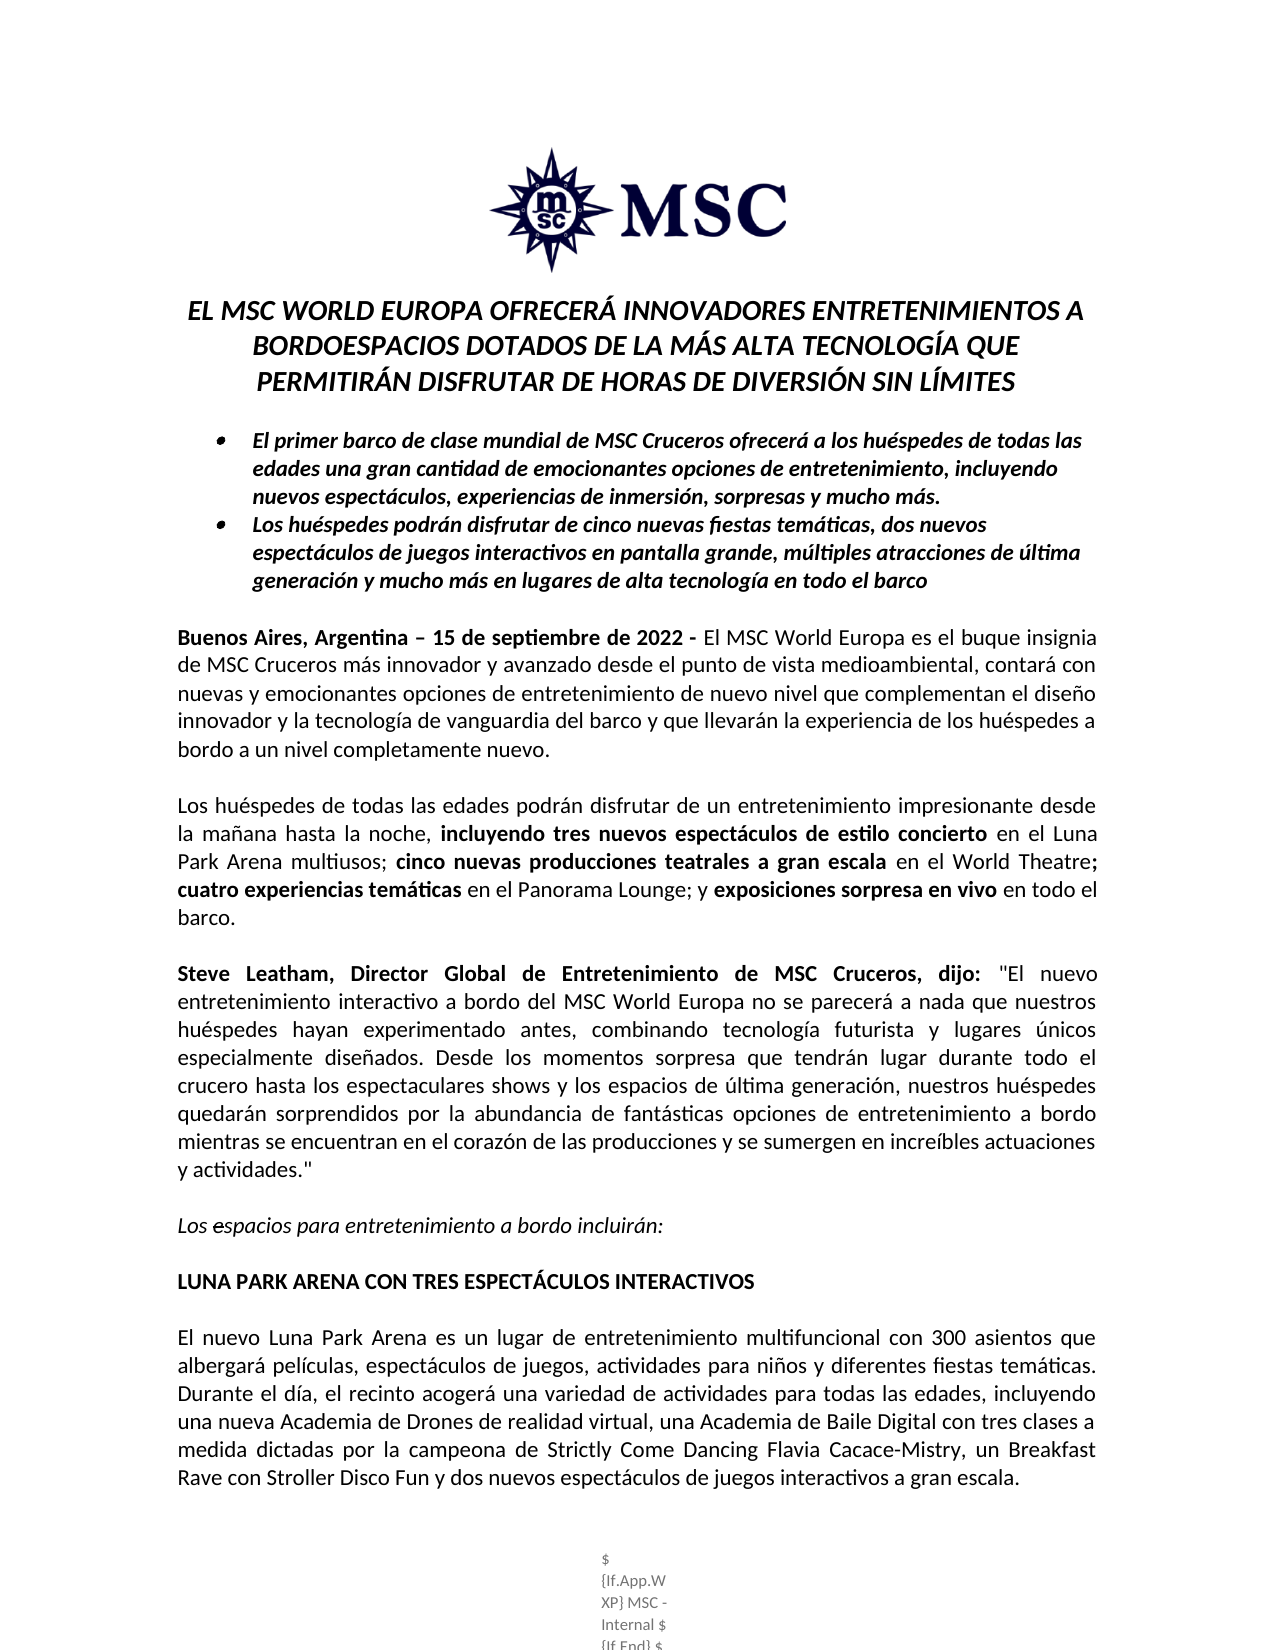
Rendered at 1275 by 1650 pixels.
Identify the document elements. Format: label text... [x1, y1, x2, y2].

text Buenos Aires, Argentina – 15 de septiembre de 2022 - El MSC World Europa es el buque insignia de MSC Cruceros más innovador y avanzado desde el punto de vista medioambiental, contará con nuevas y emocionantes opciones de entretenimiento de nuevo nivel que complementan el diseño innovador y la tecnología de vanguardia del barco y que llevarán la experiencia de los huéspedes a bordo a un nivel completamente nuevo. [177, 623, 1098, 763]
picture [489, 147, 786, 273]
text El nuevo Luna Park Arena es un lugar de entretenimiento multifuncional con 300 asientos que albergará películas, espectáculos de juegos, actividades para niños y diferentes fiestas temáticas. Durante el día, el recinto acogerá una variedad de actividades para todas las edades, incluyendo una nueva Academia de Drones de realidad virtual, una Academia de Baile Digital con tres clases a medida dictadas por la campeona de Strictly Come Dancing Flavia Cacace-Mistry, un Breakfast Rave con Stroller Disco Fun y dos nuevos espectáculos de juegos interactivos a gran escala. [177, 1323, 1098, 1491]
text EL MSC WORLD EUROPA OFRECERÁ INNOVADORES ENTRETENIMIENTOS A BORDOESPACIOS DOTADOS DE LA MÁS ALTA TECNOLOGÍA QUE PERMITIRÁN DISFRUTAR DE HORAS DE DIVERSIÓN SIN LÍMITES [177, 292, 1098, 398]
text Los espacios para entretenimiento a bordo incluirán: [177, 1211, 1098, 1239]
text LUNA PARK ARENA CON TRES ESPECTÁCULOS INTERACTIVOS [177, 1267, 1098, 1295]
list Los huéspedes podrán disfrutar de cinco nuevas fiestas temáticas, dos nuevos espectáculos de juegos interactivos en pantalla grande, múltiples atracciones de última generación y mucho más en lugares de alta tecnología en todo el barco [215, 511, 1098, 594]
text Los huéspedes de todas las edades podrán disfrutar de un entretenimiento impresionante desde la mañana hasta la noche, incluyendo tres nuevos espectáculos de estilo concierto en el Luna Park Arena multiusos; cinco nuevas producciones teatrales a gran escala en el World Theatre; cuatro experiencias temáticas en el Panorama Lounge; y exposiciones sorpresa en vivo en todo el barco. [177, 791, 1098, 931]
list El primer barco de clase mundial de MSC Cruceros ofrecerá a los huéspedes de todas las edades una gran cantidad de emocionantes opciones de entretenimiento, incluyendo nuevos espectáculos, experiencias de inmersión, sorpresas y mucho más. [215, 426, 1098, 511]
text Steve Leatham, Director Global de Entretenimiento de MSC Cruceros, dijo: "El nuevo entretenimiento interactivo a bordo del MSC World Europa no se parecerá a nada que nuestros huéspedes hayan experimentado antes, combinando tecnología futurista y lugares únicos especialmente diseñados. Desde los momentos sorpresa que tendrán lugar durante todo el crucero hasta los espectaculares shows y los espacios de última generación, nuestros huéspedes quedarán sorprendidos por la abundancia de fantásticas opciones de entretenimiento a bordo mientras se encuentran en el corazón de las producciones y se sumergen en increíbles actuaciones y actividades." [177, 959, 1098, 1183]
